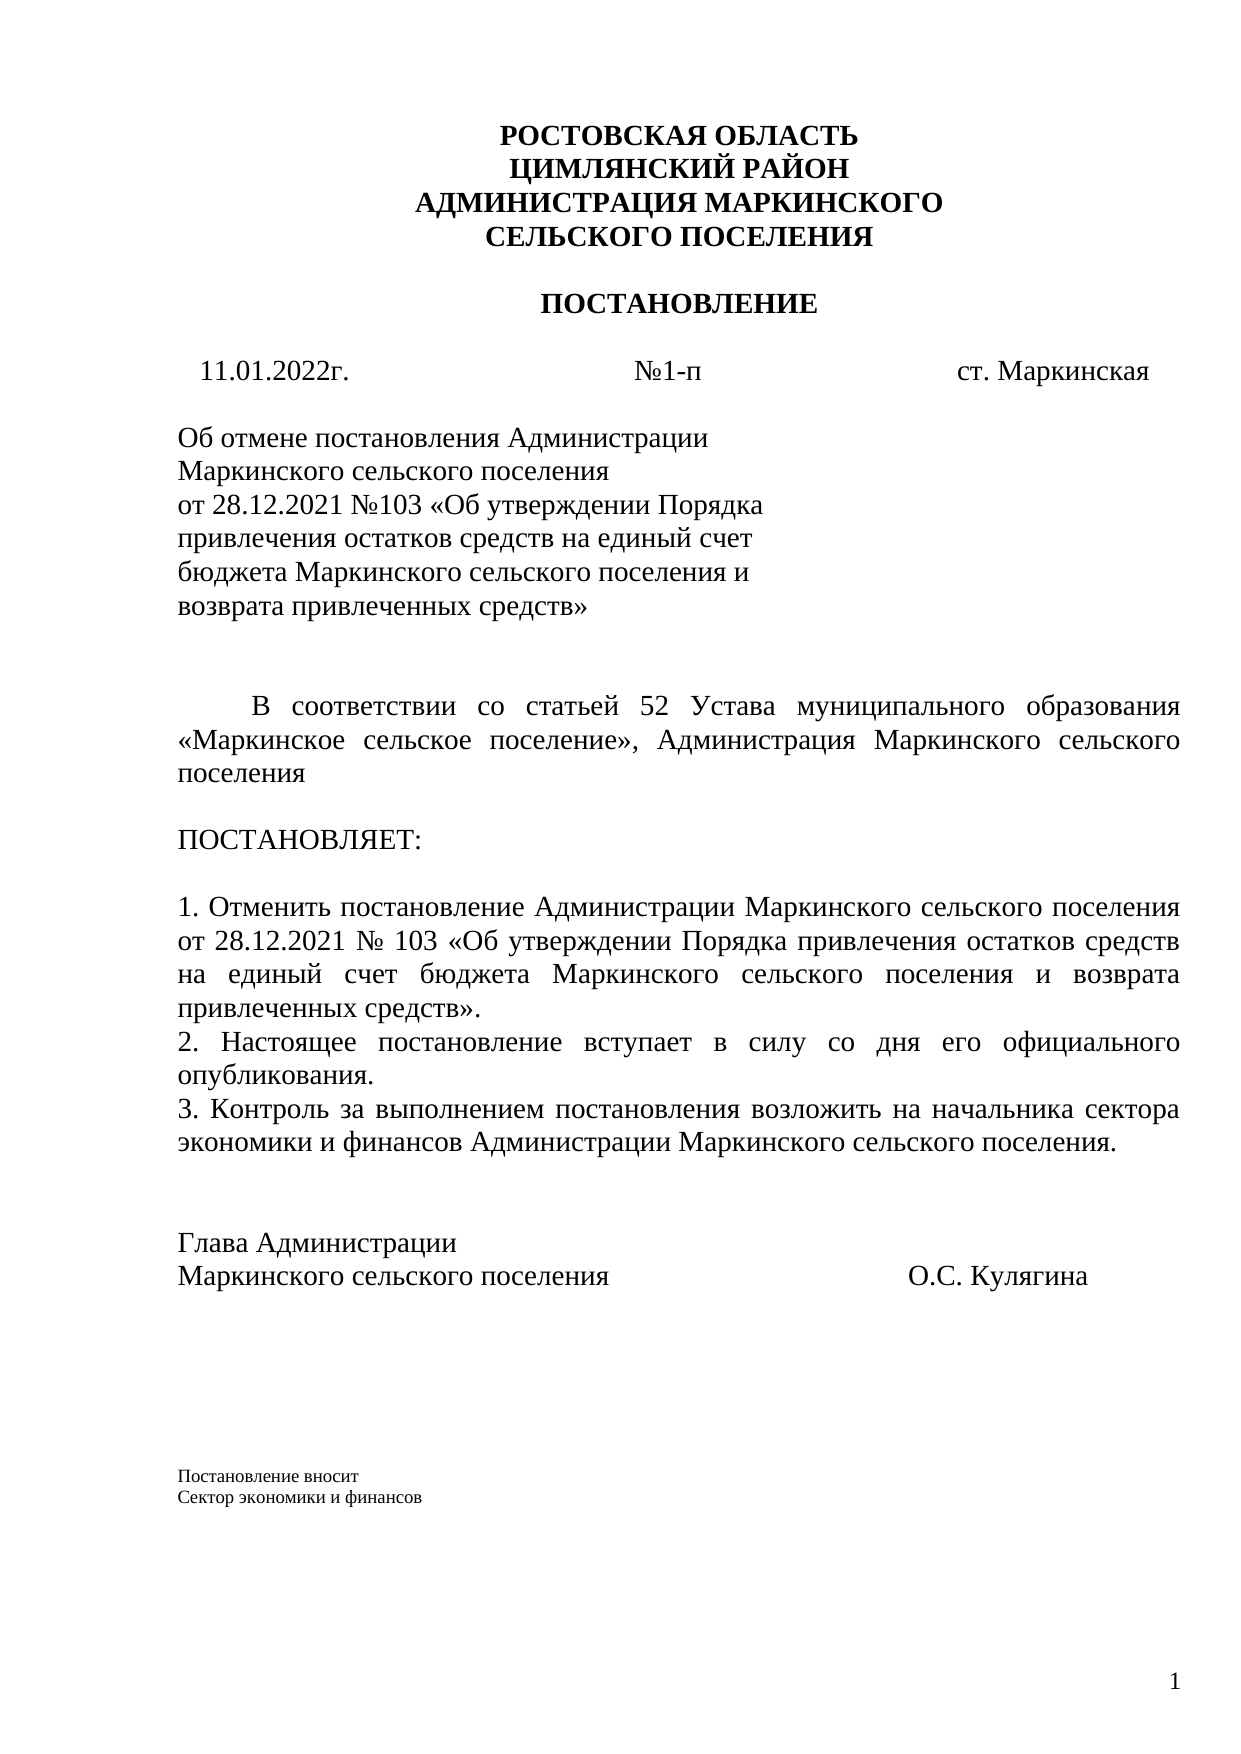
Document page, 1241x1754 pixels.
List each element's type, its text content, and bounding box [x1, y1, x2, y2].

text Об отмене постановления Администрации [177, 420, 1181, 453]
text Постановление вносит [177, 1464, 1181, 1486]
text от 28.12.2021 №103 «Об утверждении Порядка [177, 487, 1181, 521]
text Сектор экономики и финансов [177, 1486, 1181, 1508]
text ПОСТАНОВЛЕНИЕ [177, 286, 1181, 319]
text Маркинского сельского поселения [177, 453, 1181, 487]
text РОСТОВСКАЯ ОБЛАСТЬ [177, 118, 1181, 152]
text возврата привлеченных средств» [177, 588, 1181, 621]
text Маркинского сельского поселения О.С. Кулягина [177, 1258, 1181, 1292]
text 11.01.2022г. №1-п ст. Маркинская [177, 353, 1181, 386]
text бюджета Маркинского сельского поселения и [177, 554, 1181, 588]
text 2. Настоящее постановление вступает в силу со дня его официального опубликования. [177, 1024, 1181, 1091]
text В соответствии со статьей 52 Устава муниципального образования «Маркинское сельское поселение», Администрация Маркинского сельского поселения [177, 688, 1181, 789]
text ПОСТАНОВЛЯЕТ: [177, 822, 1181, 856]
text Глава Администрации [177, 1225, 1181, 1258]
text АДМИНИСТРАЦИЯ МАРКИНСКОГО [177, 185, 1181, 219]
text СЕЛЬСКОГО ПОСЕЛЕНИЯ [177, 219, 1181, 252]
text привлечения остатков средств на единый счет [177, 521, 1181, 554]
text ЦИМЛЯНСКИЙ РАЙОН [177, 152, 1181, 185]
text 1. Отменить постановление Администрации Маркинского сельского поселения от 28.12.2021 № 103 «Об утверждении Порядка привлечения остатков средств на единый счет бюджета Маркинского сельского поселения и возврата привлеченных средств». [177, 889, 1181, 1024]
text 3. Контроль за выполнением постановления возложить на начальника сектора экономики и финансов Администрации Маркинского сельского поселения. [177, 1091, 1181, 1158]
